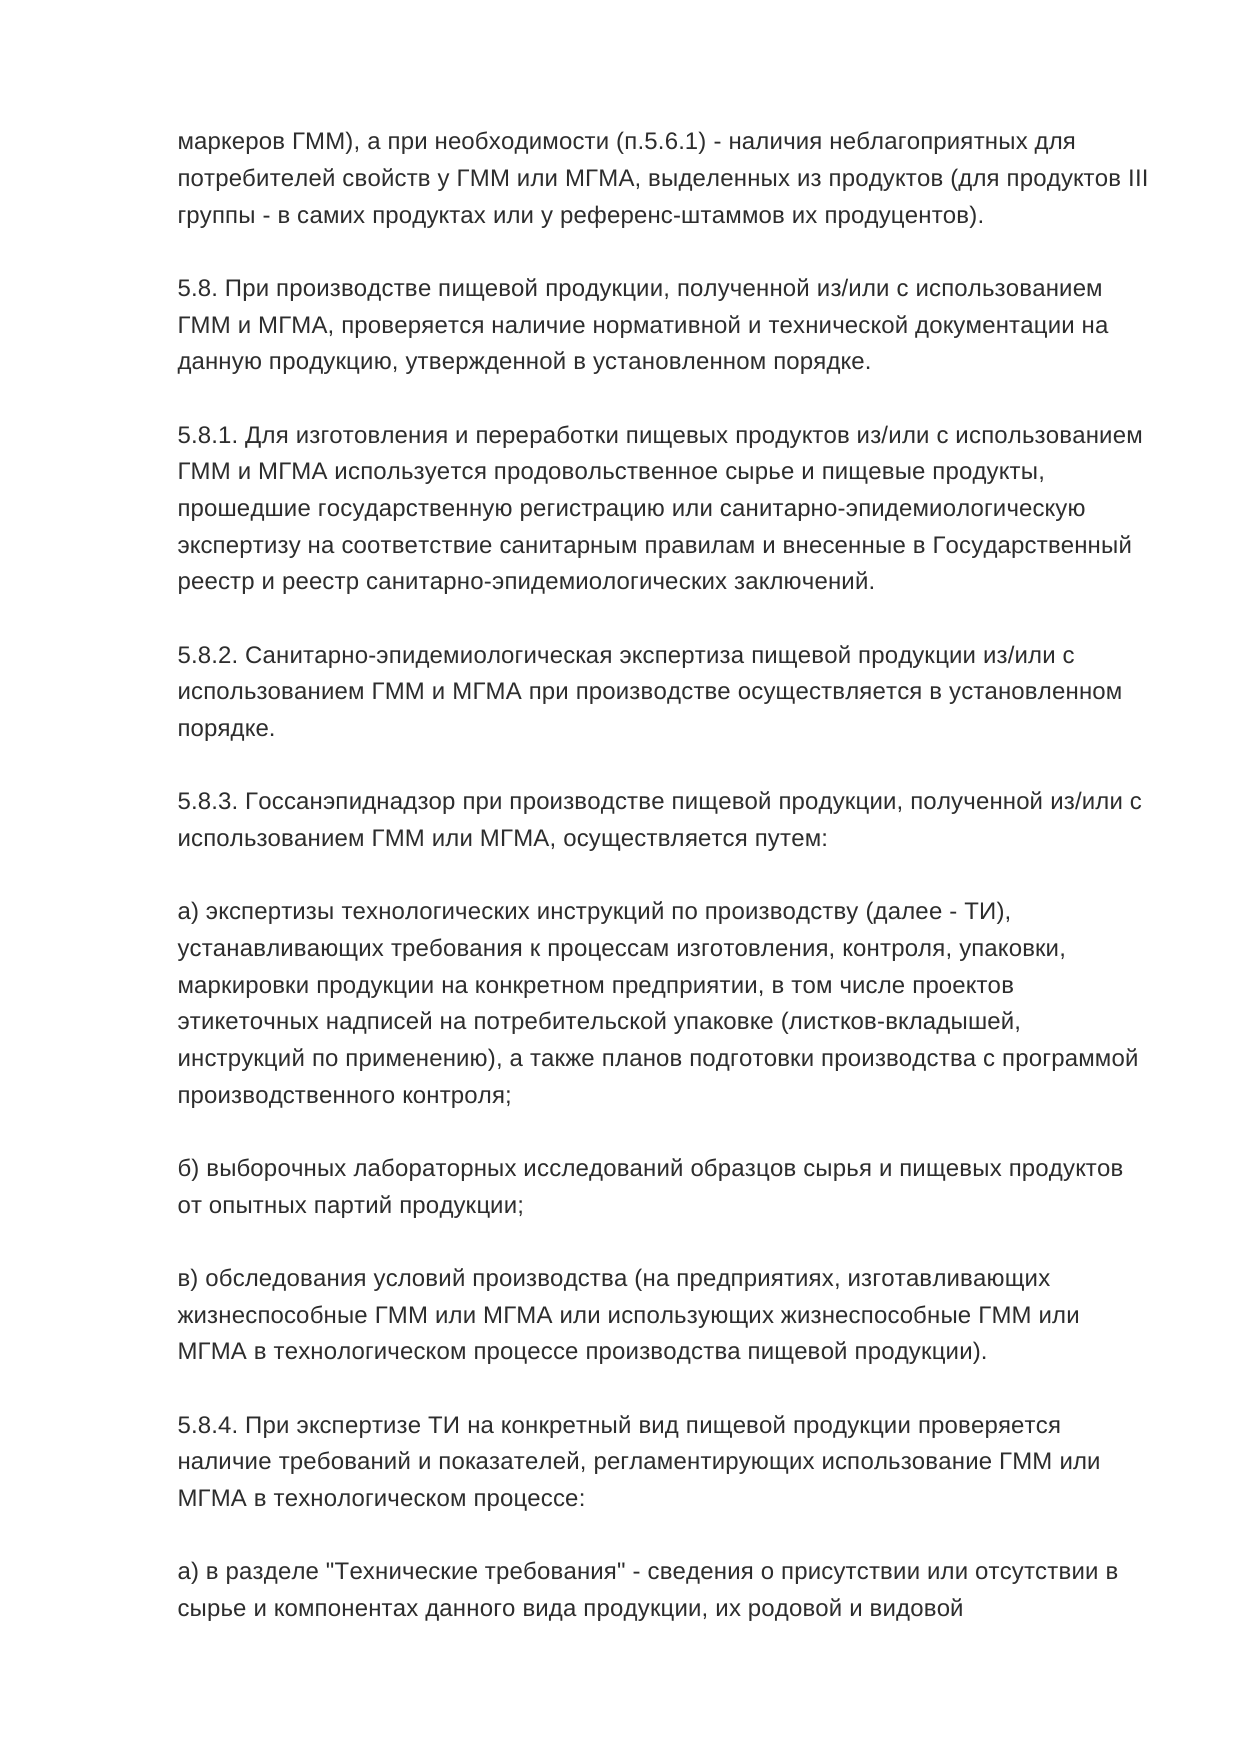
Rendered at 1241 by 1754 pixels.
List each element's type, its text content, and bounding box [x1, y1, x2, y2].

text в) обследования условий производства (на предприятиях, изготавливающих жизнеспособные ГММ или МГМА или использующих жизнеспособные ГММ или МГМА в технологическом процессе производства пищевой продукции). [177, 1255, 1152, 1401]
text 5.8.4. При экспертизе ТИ на конкретный вид пищевой продукции проверяется наличие требований и показателей, регламентирующих использование ГММ или МГМА в технологическом процессе: [177, 1401, 1152, 1548]
text б) выборочных лабораторных исследований образцов сырья и пищевых продуктов от опытных партий продукции; [177, 1145, 1152, 1255]
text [177, 118, 1152, 265]
text 5.8. При производстве пищевой продукции, полученной из/или с использованием ГММ и МГМА, проверяется наличие нормативной и технической документации на данную продукцию, утвержденной в установленном порядке. [177, 265, 1152, 411]
text а) экспертизы технологических инструкций по производству (далее - ТИ), устанавливающих требования к процессам изготовления, контроля, упаковки, маркировки продукции на конкретном предприятии, в том числе проектов этикеточных надписей на потребительской упаковке (листков-вкладышей, инструкций по применению), а также планов подготовки производства с программой производственного контроля; [177, 888, 1152, 1145]
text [177, 1548, 1152, 1621]
text 5.8.1. Для изготовления и переработки пищевых продуктов из/или с использованием ГММ и МГМА используется продовольственное сырье и пищевые продукты, прошедшие государственную регистрацию или санитарно-эпидемиологическую экспертизу на соответствие санитарным правилам и внесенные в Государственный реестр и реестр санитарно-эпидемиологических заключений. [177, 411, 1152, 631]
text 5.8.3. Госсанэпиднадзор при производстве пищевой продукции, полученной из/или с использованием ГММ или МГМА, осуществляется путем: [177, 778, 1152, 888]
text 5.8.2. Санитарно-эпидемиологическая экспертиза пищевой продукции из/или с использованием ГММ и МГМА при производстве осуществляется в установленном порядке. [177, 631, 1152, 778]
